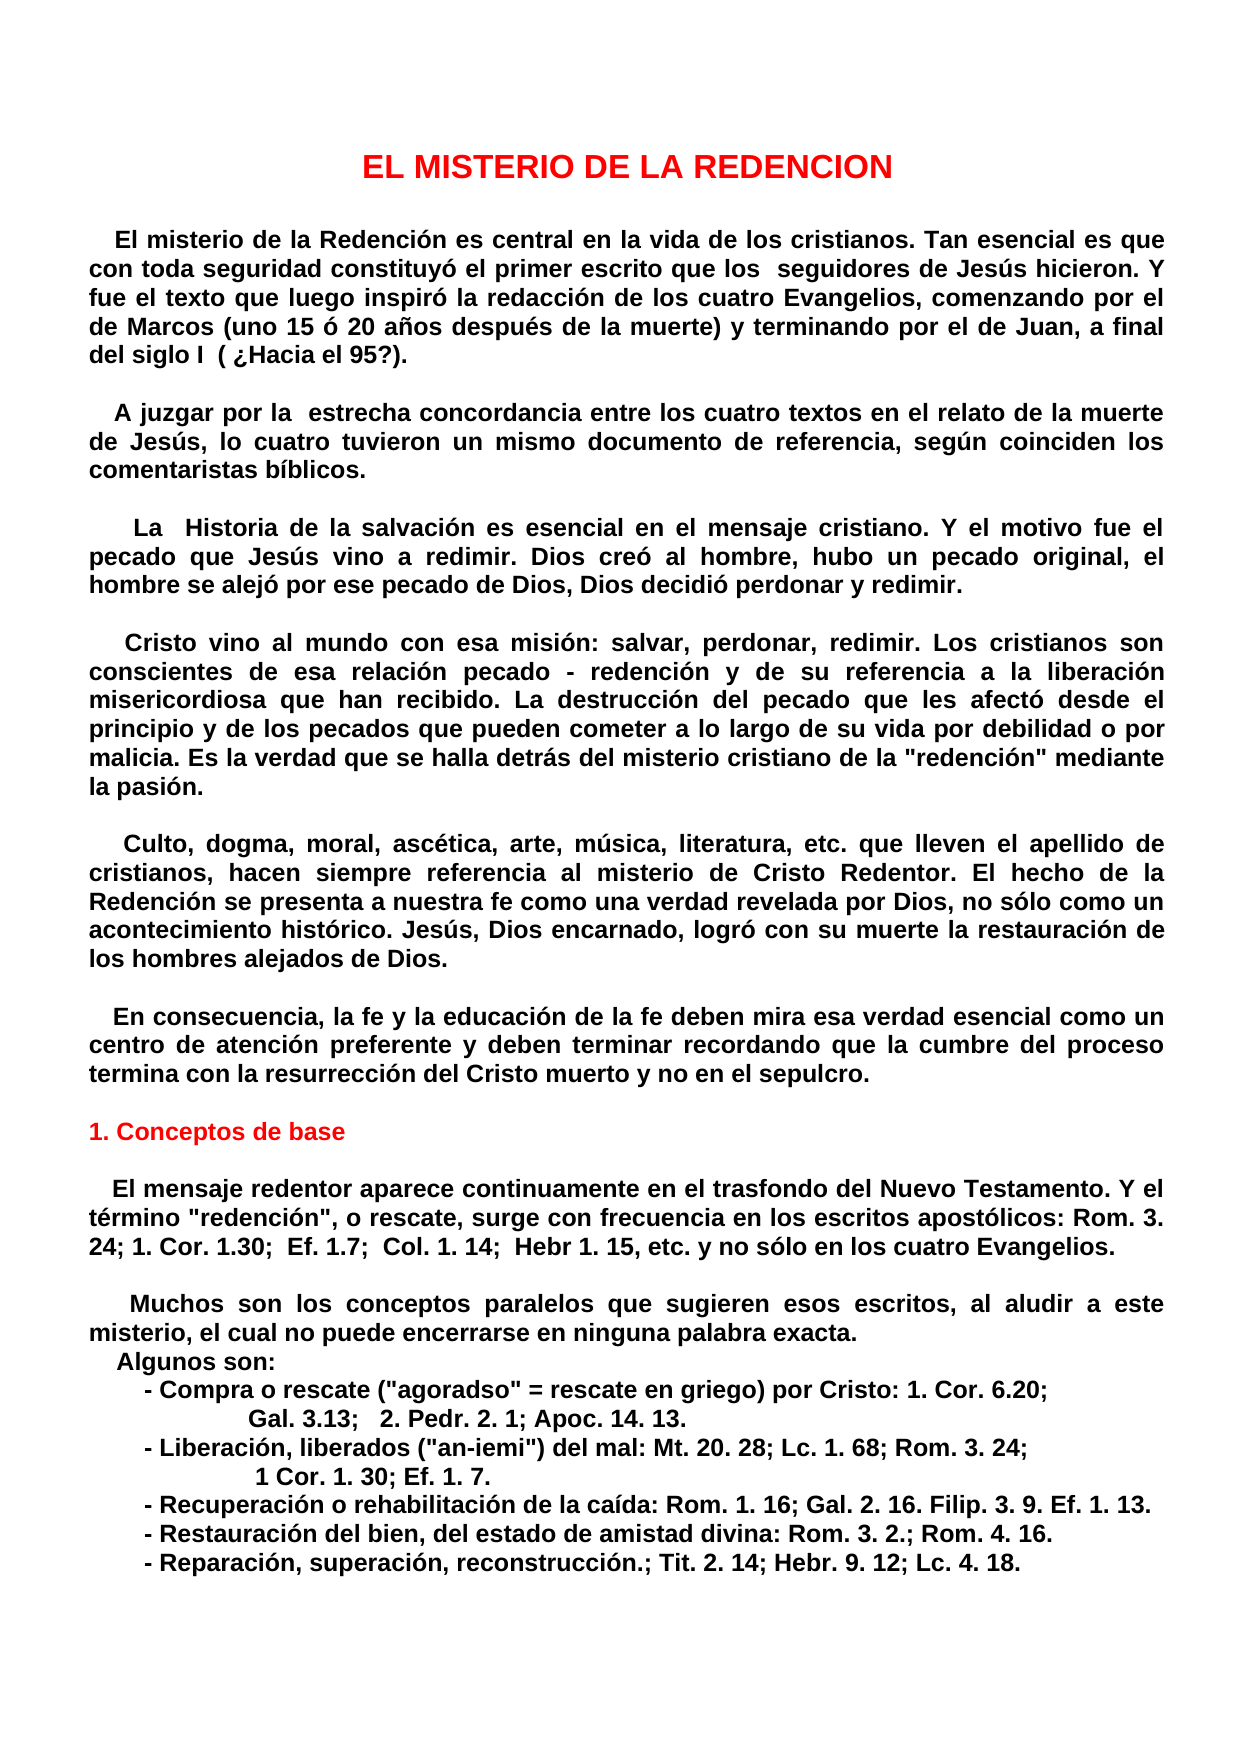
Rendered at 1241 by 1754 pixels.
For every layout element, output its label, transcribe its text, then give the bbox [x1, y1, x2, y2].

text Gal. 3.13; 2. Pedr. 2. 1; Apoc. 14. 13. [88, 1404, 1167, 1433]
text Culto, dogma, moral, ascética, arte, música, literatura, etc. que lleven el apellido de cristianos, hacen siempre referencia al misterio de Cristo Redentor. El hecho de la Redención se presenta a nuestra fe como una verdad revelada por Dios, no sólo como un acontecimiento histórico. Jesús, Dios encarnado, logró con su muerte la restauración de los hombres alejados de Dios. [88, 829, 1167, 973]
text Algunos son: [88, 1346, 1167, 1375]
text El misterio de la Redención es central en la vida de los cristianos. Tan esencial es que con toda seguridad constituyó el primer escrito que los seguidores de Jesús hicieron. Y fue el texto que luego inspiró la redacción de los cuatro Evangelios, comenzando por el de Marcos (uno 15 ó 20 años después de la muerte) y terminando por el de Juan, a final del siglo I ( ¿Hacia el 95?). [88, 225, 1167, 369]
text Cristo vino al mundo con esa misión: salvar, perdonar, redimir. Los cristianos son conscientes de esa relación pecado - redención y de su referencia a la liberación misericordiosa que han recibido. La destrucción del pecado que les afectó desde el principio y de los pecados que pueden cometer a lo largo de su vida por debilidad o por malicia. Es la verdad que se halla detrás del misterio cristiano de la "redención" mediante la pasión. [88, 628, 1167, 800]
text - Reparación, superación, reconstrucción.; Tit. 2. 14; Hebr. 9. 12; Lc. 4. 18. [88, 1548, 1167, 1576]
text EL MISTERIO DE LA REDENCION [88, 148, 1167, 186]
text La Historia de la salvación es esencial en el mensaje cristiano. Y el motivo fue el pecado que Jesús vino a redimir. Dios creó al hombre, hubo un pecado original, el hombre se alejó por ese pecado de Dios, Dios decidió perdonar y redimir. [88, 513, 1167, 599]
text El mensaje redentor aparece continuamente en el trasfondo del Nuevo Testamento. Y el término "redención", o rescate, surge con frecuencia en los escritos apostólicos: Rom. 3. 24; 1. Cor. 1.30; Ef. 1.7; Col. 1. 14; Hebr 1. 15, etc. y no sólo en los cuatro Evangelios. [88, 1174, 1167, 1260]
text En consecuencia, la fe y la educación de la fe deben mira esa verdad esencial como un centro de atención preferente y deben terminar recordando que la cumbre del proceso termina con la resurrección del Cristo muerto y no en el sepulcro. [88, 1001, 1167, 1088]
text - Recuperación o rehabilitación de la caída: Rom. 1. 16; Gal. 2. 16. Filip. 3. 9. Ef. 1. 13. [88, 1490, 1167, 1519]
text - Liberación, liberados ("an-iemi") del mal: Mt. 20. 28; Lc. 1. 68; Rom. 3. 24; [88, 1433, 1167, 1461]
text 1 Cor. 1. 30; Ef. 1. 7. [88, 1461, 1167, 1490]
text 1. Conceptos de base [88, 1116, 1167, 1145]
text Muchos son los conceptos paralelos que sugieren esos escritos, al aludir a este misterio, el cual no puede encerrarse en ninguna palabra exacta. [88, 1289, 1167, 1346]
text - Restauración del bien, del estado de amistad divina: Rom. 3. 2.; Rom. 4. 16. [88, 1519, 1167, 1548]
text - Compra o rescate ("agoradso" = rescate en griego) por Cristo: 1. Cor. 6.20; [88, 1375, 1167, 1404]
text A juzgar por la estrecha concordancia entre los cuatro textos en el relato de la muerte de Jesús, lo cuatro tuvieron un mismo documento de referencia, según coinciden los comentaristas bíblicos. [88, 398, 1167, 484]
